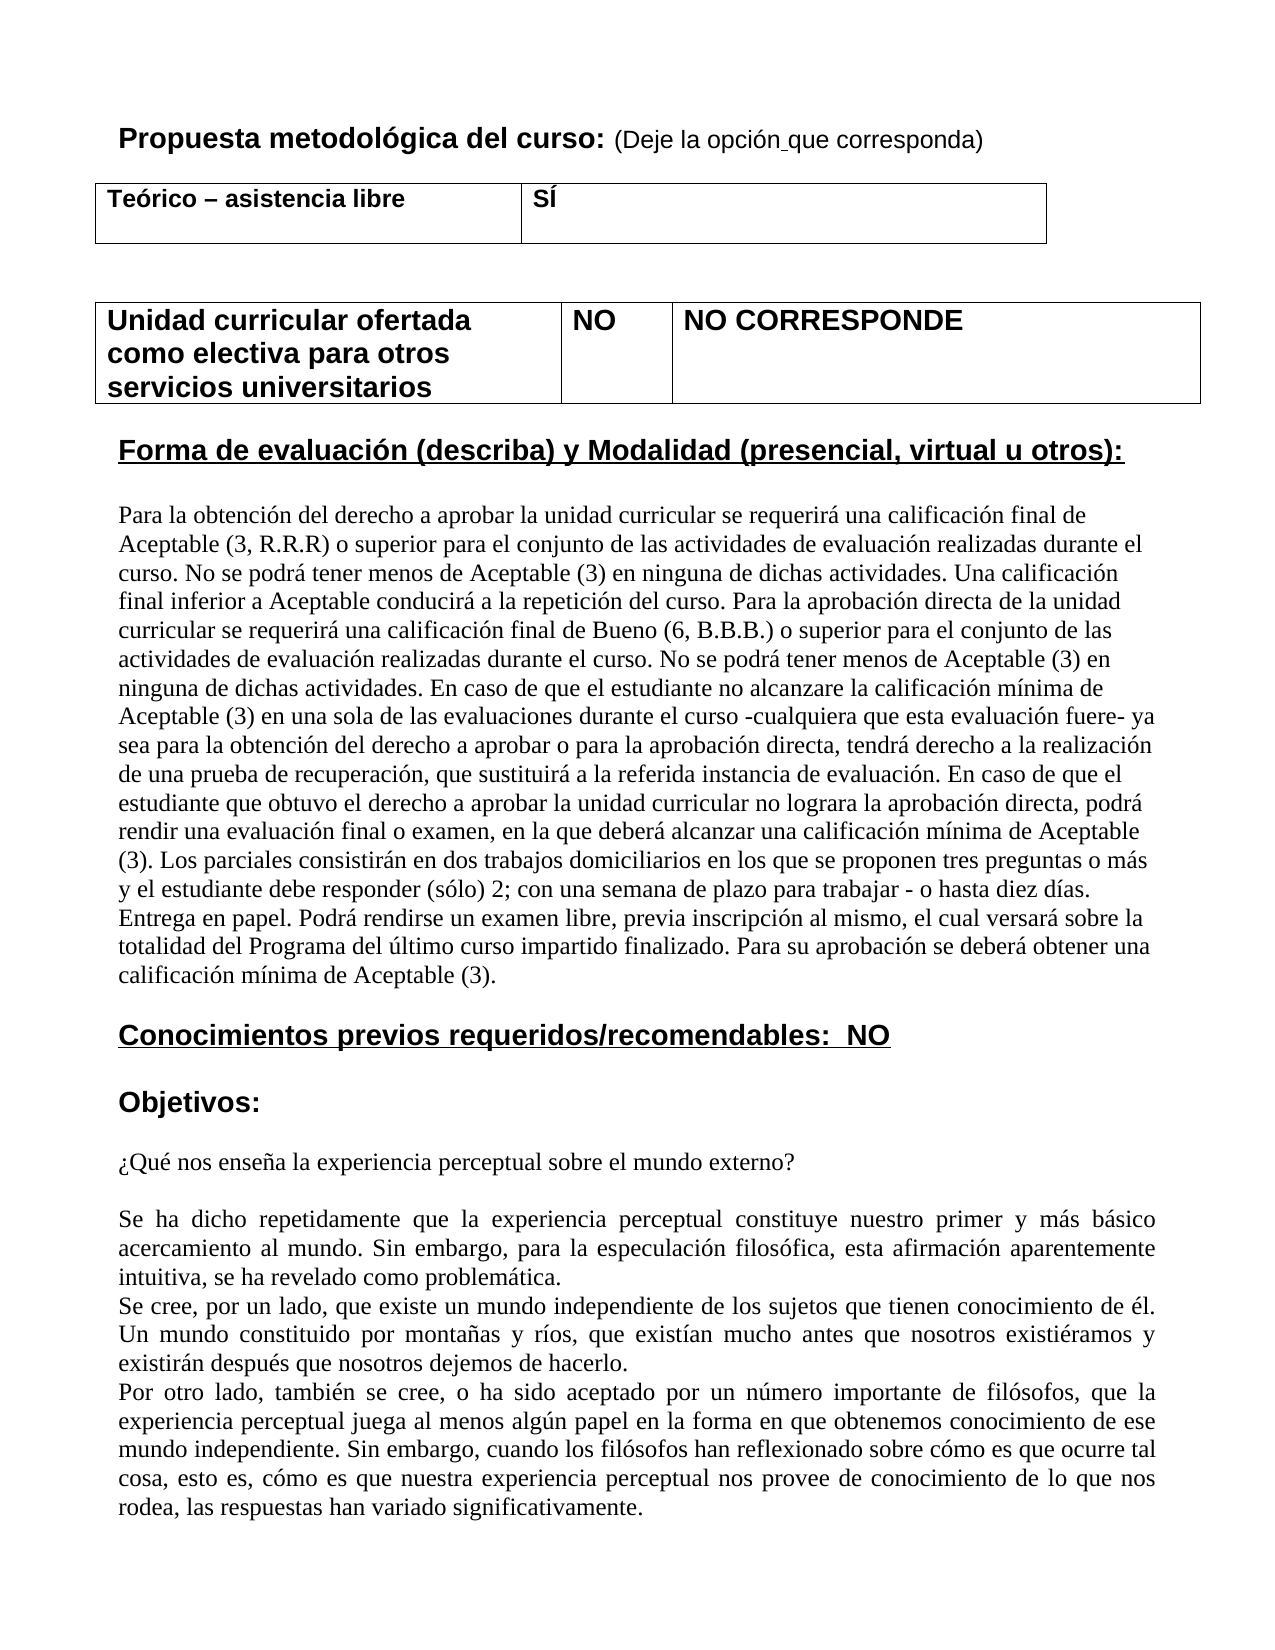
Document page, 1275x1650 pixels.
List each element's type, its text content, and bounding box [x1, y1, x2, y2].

text Para la obtención del derecho a aprobar la unidad curricular se requerirá una calificación final de Aceptable (3, R.R.R) o superior para el conjunto de las actividades de evaluación realizadas durante el curso. No se podrá tener menos de Aceptable (3) en ninguna de dichas actividades. Una calificación final inferior a Aceptable conducirá a la repetición del curso. Para la aprobación directa de la unidad curricular se requerirá una calificación final de Bueno (6, B.B.B.) o superior para el conjunto de las actividades de evaluación realizadas durante el curso. No se podrá tener menos de Aceptable (3) en ninguna de dichas actividades. En caso de que el estudiante no alcanzare la calificación mínima de Aceptable (3) en una sola de las evaluaciones durante el curso -cualquiera que esta evaluación fuere- ya sea para la obtención del derecho a aprobar o para la aprobación directa, tendrá derecho a la realización de una prueba de recuperación, que sustituirá a la referida instancia de evaluación. En caso de que el estudiante que obtuvo el derecho a aprobar la unidad curricular no lograra la aprobación directa, podrá rendir una evaluación final o examen, en la que deberá alcanzar una calificación mínima de Aceptable (3). Los parciales consistirán en dos trabajos domiciliarios en los que se proponen tres preguntas o más y el estudiante debe responder (sólo) 2; con una semana de plazo para trabajar - o hasta diez días. Entrega en papel. Podrá rendirse un examen libre, previa inscripción al mismo, el cual versará sobre la totalidad del Programa del último curso impartido finalizado. Para su aprobación se deberá obtener una calificación mínima de Aceptable (3). [118, 500, 1157, 989]
table_header Teórico – asistencia libre [96, 184, 521, 243]
text Se cree, por un lado, que existe un mundo independiente de los sujetos que tienen conocimiento de él. Un mundo constituido por montañas y ríos, que existían mucho antes que nosotros existiéramos y existirán después que nosotros dejemos de hacerlo. [118, 1291, 1157, 1377]
text Propuesta metodológica del curso: (Deje la opción que corresponda) [118, 121, 1157, 154]
text Forma de evaluación (describa) y Modalidad (presencial, virtual u otros): [118, 433, 1157, 467]
text ¿Qué nos enseña la experiencia perceptual sobre el mundo externo? [118, 1147, 1157, 1176]
text Conocimientos previos requeridos/recomendables: NO [118, 1018, 1157, 1051]
text Se ha dicho repetidamente que la experiencia perceptual constituye nuestro primer y más básico acercamiento al mundo. Sin embargo, para la especulación filosófica, esta afirmación aparentemente intuitiva, se ha revelado como problemática. [118, 1204, 1157, 1291]
table_header NO [562, 303, 672, 403]
table_header SÍ [522, 184, 1046, 243]
table_header Unidad curricular ofertada como electiva para otros servicios universitarios [96, 303, 561, 403]
text Por otro lado, también se cree, o ha sido aceptado por un número importante de filósofos, que la experiencia perceptual juega al menos algún papel en la forma en que obtenemos conocimiento de ese mundo independiente. Sin embargo, cuando los filósofos han reflexionado sobre cómo es que ocurre tal cosa, esto es, cómo es que nuestra experiencia perceptual nos provee de conocimiento de lo que nos rodea, las respuestas han variado significativamente. [118, 1377, 1157, 1521]
table_header NO CORRESPONDE [673, 303, 1200, 403]
text Objetivos: [118, 1085, 1157, 1118]
